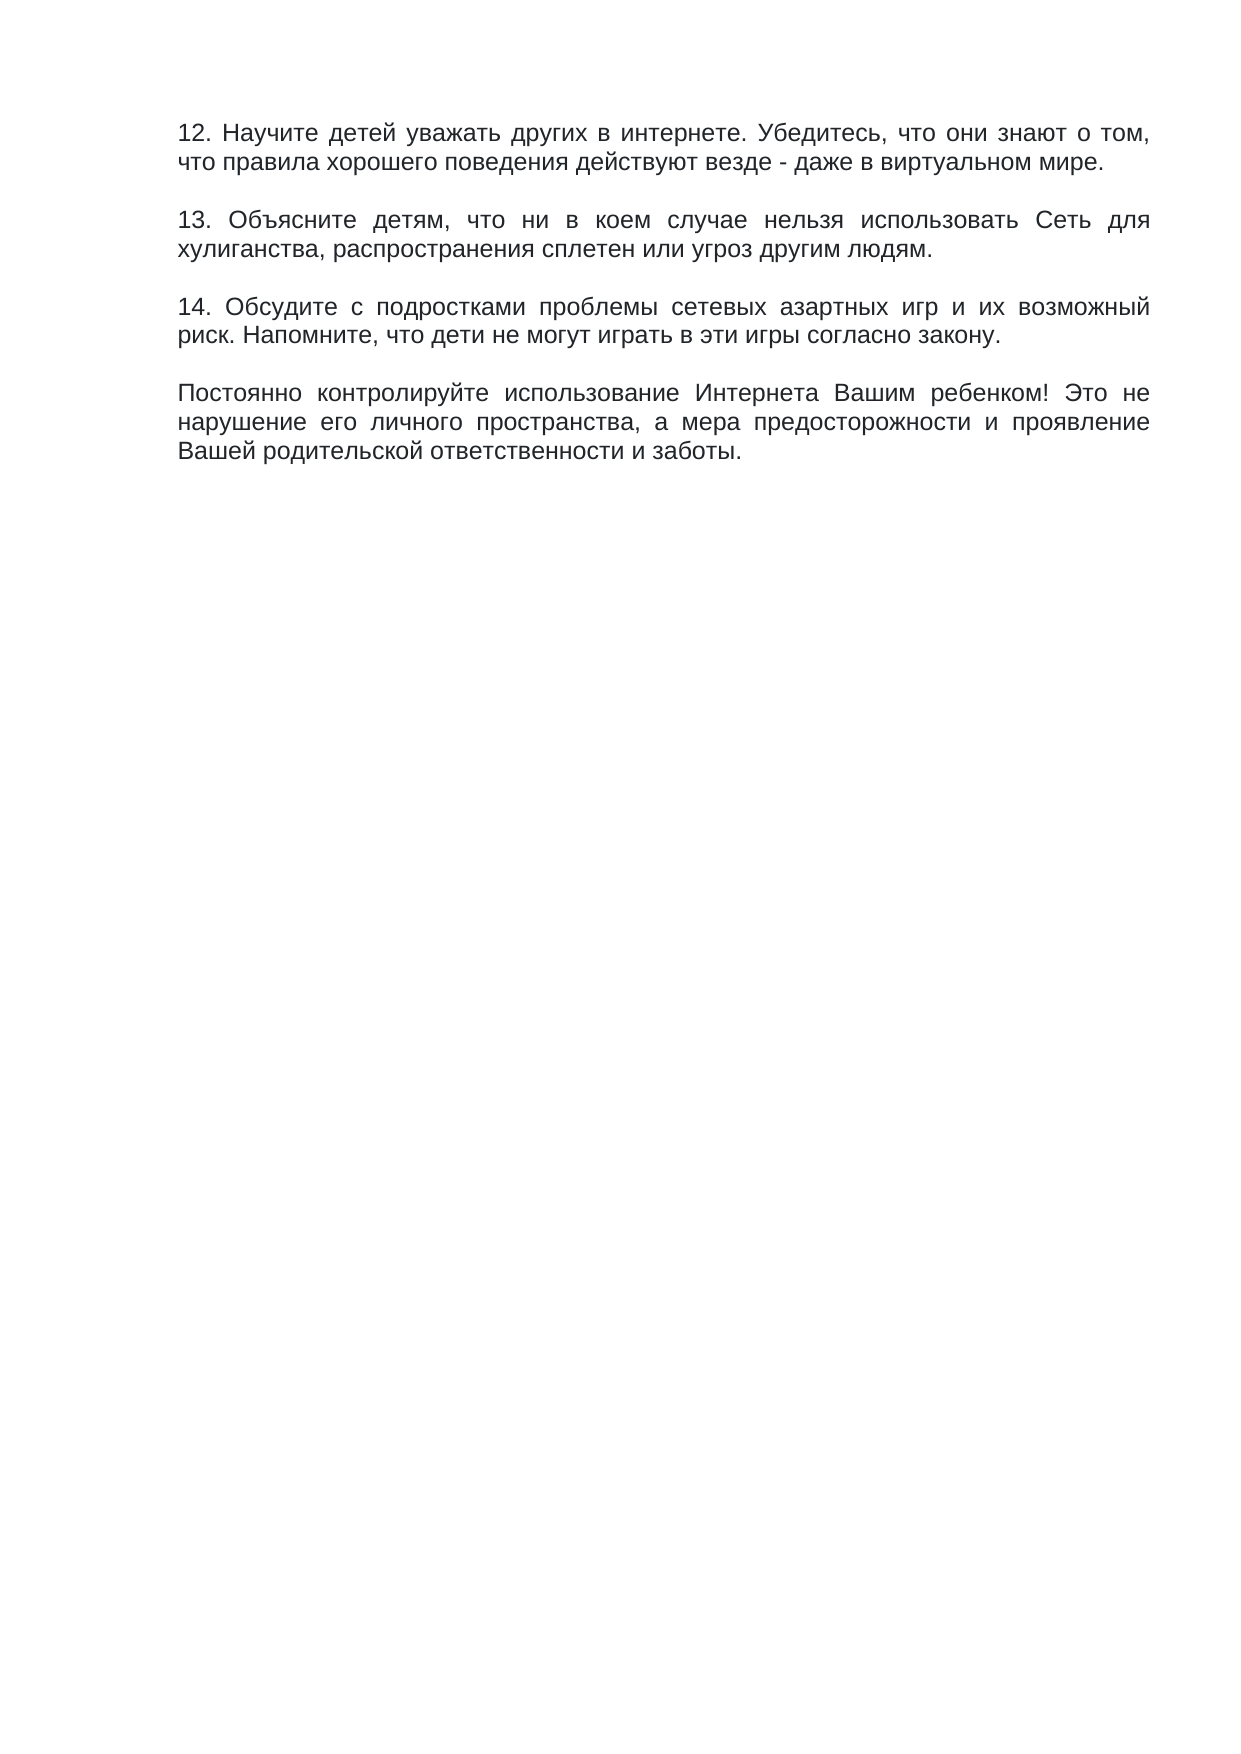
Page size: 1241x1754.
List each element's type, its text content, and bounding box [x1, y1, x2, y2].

text 13. Объясните детям, что ни в коем случае нельзя использовать Сеть для хулиганства, распространения сплетен или угроз другим людям. [177, 205, 1152, 262]
text Постоянно контролируйте использование Интернета Вашим ребенком! Это не нарушение его личного пространства, а мера предосторожности и проявление Вашей родительской ответственности и заботы. [177, 378, 1152, 464]
text 12. Научите детей уважать других в интернете. Убедитесь, что они знают о том, что правила хорошего поведения действуют везде - даже в виртуальном мире. [177, 118, 1152, 176]
text 14. Обсудите с подростками проблемы сетевых азартных игр и их возможный риск. Напомните, что дети не могут играть в эти игры согласно закону. [177, 291, 1152, 349]
